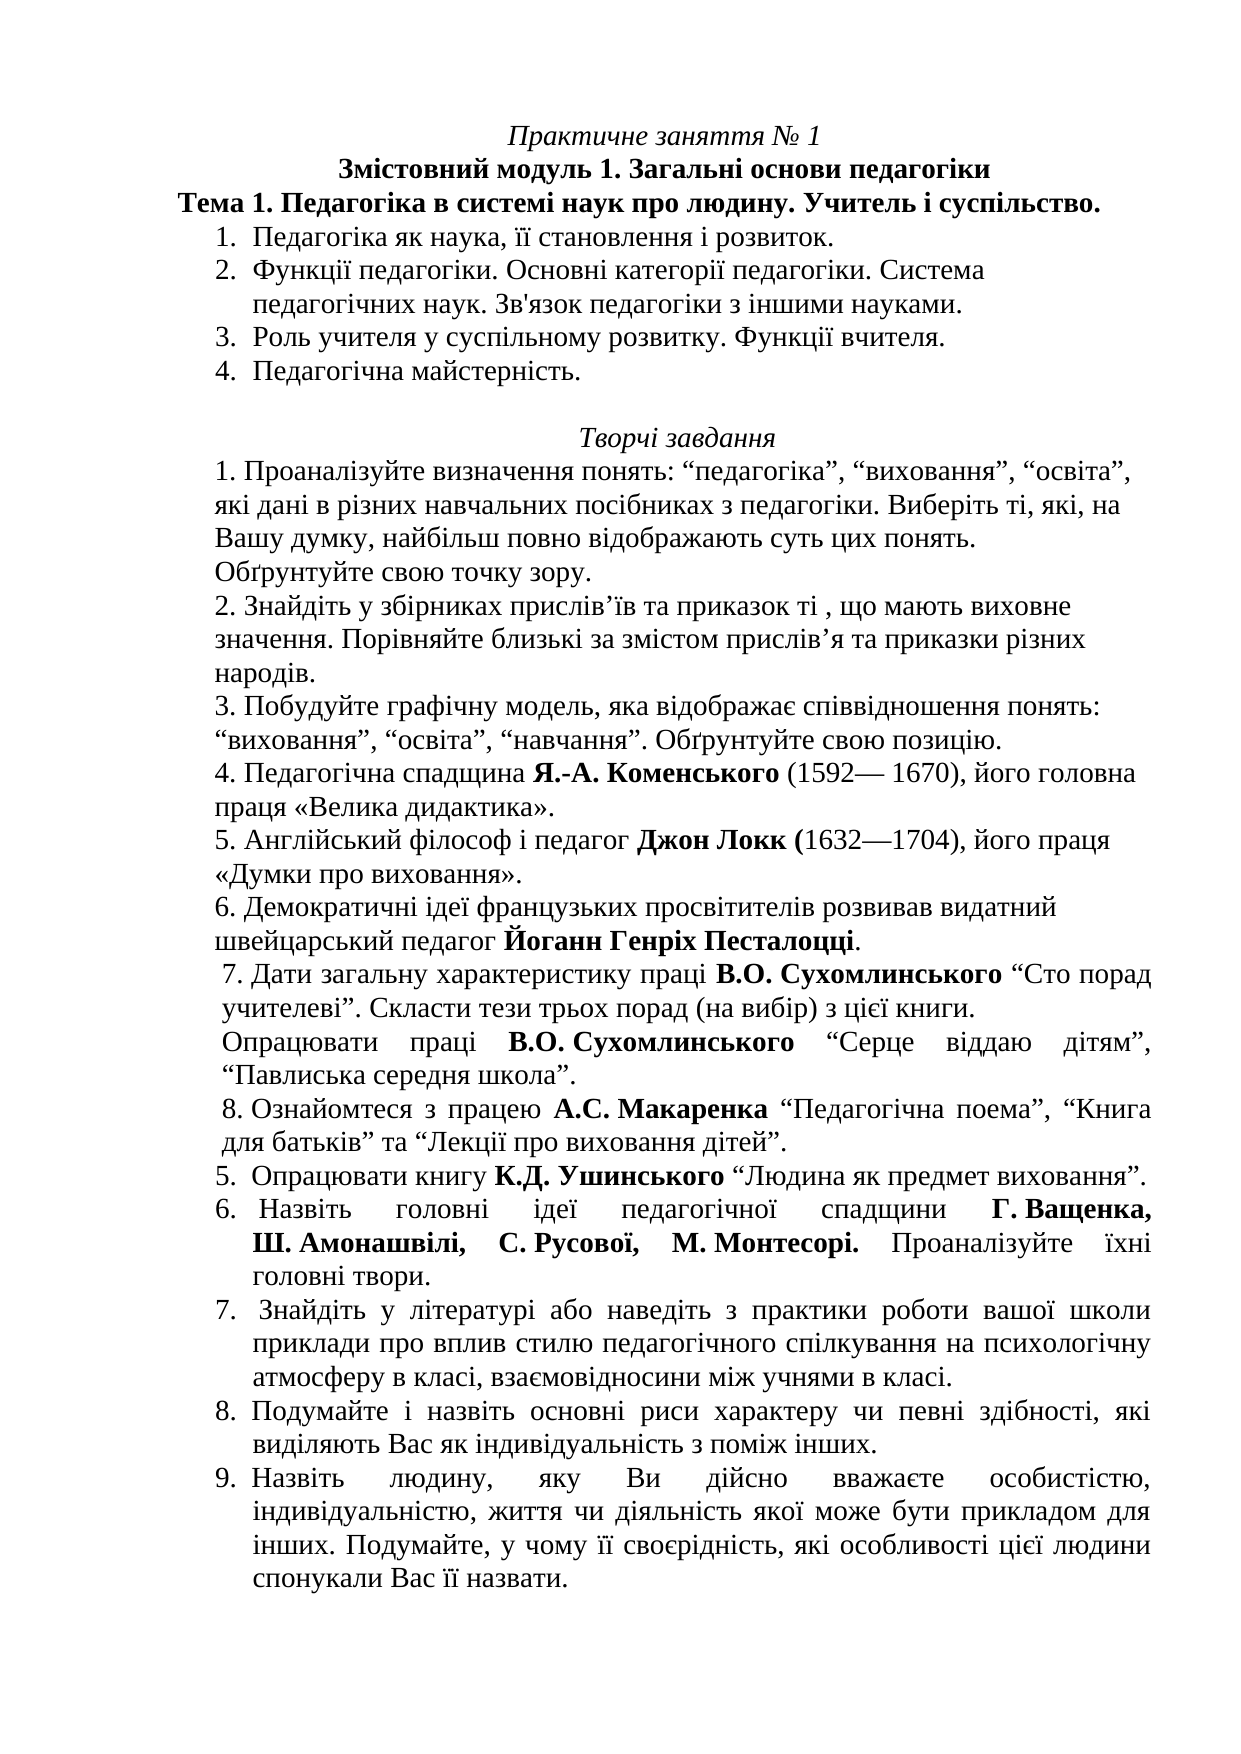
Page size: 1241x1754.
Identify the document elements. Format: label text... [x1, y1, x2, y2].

text 3. Побудуйте графічну модель, яка відображає співвідношення понять: “виховання”, “освіта”, “навчання”. Обґрунтуйте свою позицію. [214, 688, 1140, 755]
text 5. Англійський філософ і педагог Джон Локк (1632—1704), його праця «Думки про виховання». [214, 822, 1140, 889]
list Педагогіка як наука, її становлення і розвиток. [215, 219, 1152, 252]
text Практичне заняття № 1 [177, 118, 1152, 152]
list Назвіть людину, яку Ви дійсно вважаєте особистістю, індивідуальністю, життя чи діяльність якої може бути прикладом для інших. Подумайте, у чому її своєрідність, які особливості цієї людини спонукали Вас її назвати. [215, 1460, 1152, 1594]
text Тема 1. Педагогіка в системі наук про людину. Учитель і суспільство. [177, 185, 1152, 219]
list Опрацювати книгу К.Д. Ушинського “Людина як предмет виховання”. [215, 1158, 1152, 1191]
list Подумайте і назвіть основні риси характеру чи певні здібності, які виділяють Вас як індивідуальність з поміж інших. [215, 1393, 1152, 1460]
text 1. Проаналізуйте визначення понять: “педагогіка”, “виховання”, “освіта”, які дані в різних навчальних посібниках з педагогіки. Виберіть ті, які, на Вашу думку, найбільш повно відображають суть цих понять. Обґрунтуйте свою точку зору. [214, 453, 1140, 588]
text 6. Демократичні ідеї французьких просвітителів розвивав видатний швейцарський педагог Йоганн Генріх Песталоцці. [214, 889, 1140, 957]
text 4. Педагогічна спадщина Я.-А. Коменського (1592— 1670), його головна праця «Велика дидактика». [214, 755, 1140, 822]
list Знайдіть у літературі або наведіть з практики роботи вашої школи приклади про вплив стилю педагогічного спілкування на психологічну атмосферу в класі, взаємовідносини між учнями в класі. [215, 1292, 1152, 1393]
list Функції педагогіки. Основні категорії педагогіки. Система педагогічних наук. Зв'язок педагогіки з іншими науками. [215, 252, 1152, 319]
text 8. Ознайомтеся з працею А.C. Макаренка “Педагогічна поема”, “Книга для батьків” та “Лекції про виховання дітей”. [222, 1091, 1152, 1158]
text 7. Дати загальну характеристику праці В.О. Сухомлинського “Сто порад учителеві”. Скласти тези трьох порад (на вибір) з цієї книги. [222, 957, 1152, 1024]
list Роль учителя у суспільному розвитку. Функції вчителя. [215, 319, 1152, 353]
text Опрацювати праці В.О. Сухомлинського “Серце віддаю дітям”, “Павлиська середня школа”. [222, 1024, 1152, 1091]
list Назвіть головні ідеї педагогічної спадщини Г. Ващенка, Ш. Амонашвілі, С. Русової, М. Монтесорі. Проаналізуйте їхні головні твори. [215, 1191, 1152, 1292]
text 2. Знайдіть у збірниках прислів’їв та приказок ті , що мають виховне значення. Порівняйте близькі за змістом прислів’я та приказки різних народів. [214, 588, 1140, 688]
list Педагогічна майстерність. [215, 353, 1152, 386]
text Творчі завдання [214, 420, 1140, 453]
text Змістовний модуль 1. Загальні основи педагогіки [177, 152, 1152, 185]
